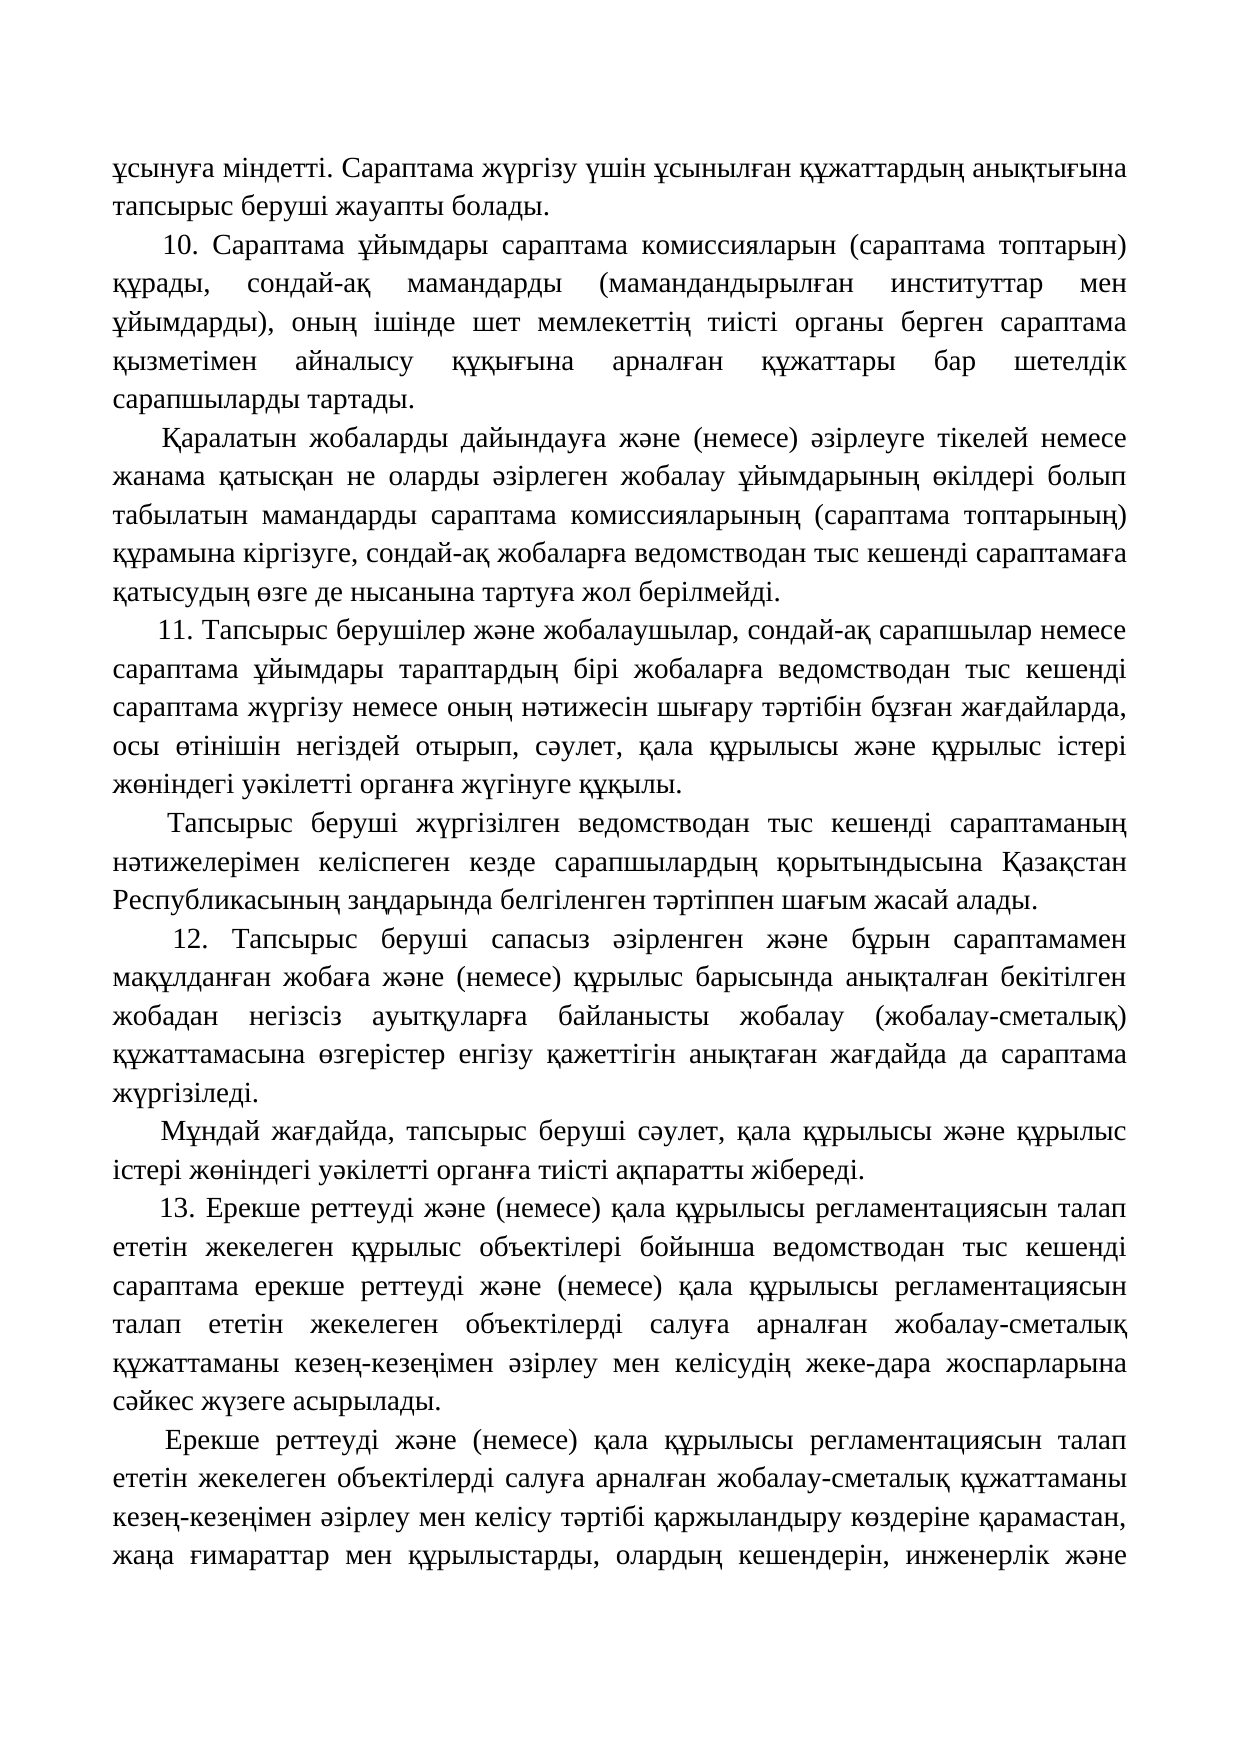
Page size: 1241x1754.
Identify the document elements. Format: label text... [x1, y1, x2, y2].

text Мұндай жағдайда, тапсырыс беруші сәулет, қала құрылысы және құрылыс істері жөніндегі уәкілетті органға тиісті ақпаратты жібереді. [112, 1113, 1128, 1186]
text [112, 1422, 1128, 1571]
text Қаралатын жобаларды дайындауға және (немесе) әзірлеуге тікелей немесе жанама қатысқан не оларды әзірлеген жобалау ұйымдарының өкілдері болып табылатын мамандарды сараптама комиссияларының (сараптама топтарының) құрамына кіргізуге, сондай-ақ жобаларға ведомстводан тыс кешенді сараптамаға қатысудың өзге де нысанына тартуға жол берілмейді. [112, 420, 1128, 607]
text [112, 150, 1128, 222]
text 12. Тапсырыс беруші сапасыз әзірленген және бұрын сараптамамен мақұлданған жобаға және (немесе) құрылыс барысында анықталған бекітілген жобадан негізсіз ауытқуларға байланысты жобалау (жобалау-сметалық) құжаттамасына өзгерістер енгізу қажеттігін анықтаған жағдайда да сараптама жүргізіледі. [112, 921, 1128, 1108]
text 10. Сараптама ұйымдары сараптама комиссияларын (сараптама топтарын) құрады, сондай-ақ мамандарды (мамандандырылған институттар мен ұйымдарды), оның ішінде шет мемлекеттің тиісті органы берген сараптама қызметімен айналысу құқығына арналған құжаттары бар шетелдік сарапшыларды тартады. [112, 227, 1128, 415]
text Тапсырыс беруші жүргізілген ведомстводан тыс кешенді сараптаманың нәтижелерімен келіспеген кезде сарапшылардың қорытындысына Қазақстан Республикасының заңдарында белгіленген тәртіппен шағым жасай алады. [112, 805, 1128, 916]
text 13. Ерекше реттеуді және (немесе) қала құрылысы регламентациясын талап ететін жекелеген құрылыс объектілері бойынша ведомстводан тыс кешенді сараптама ерекше реттеуді және (немесе) қала құрылысы регламентациясын талап ететін жекелеген объектілерді салуға арналған жобалау-сметалық құжаттаманы кезең-кезеңімен әзірлеу мен келісудің жеке-дара жоспарларына сәйкес жүзеге асырылады. [112, 1191, 1128, 1417]
text 11. Тапсырыс берушілер және жобалаушылар, сондай-ақ сарапшылар немесе сараптама ұйымдары тараптардың бірі жобаларға ведомстводан тыс кешенді сараптама жүргізу немесе оның нәтижесін шығару тәртібін бұзған жағдайларда, осы өтінішін негіздей отырып, сәулет, қала құрылысы және құрылыс істері жөніндегі уәкілетті органға жүгінуге құқылы. [112, 612, 1128, 800]
